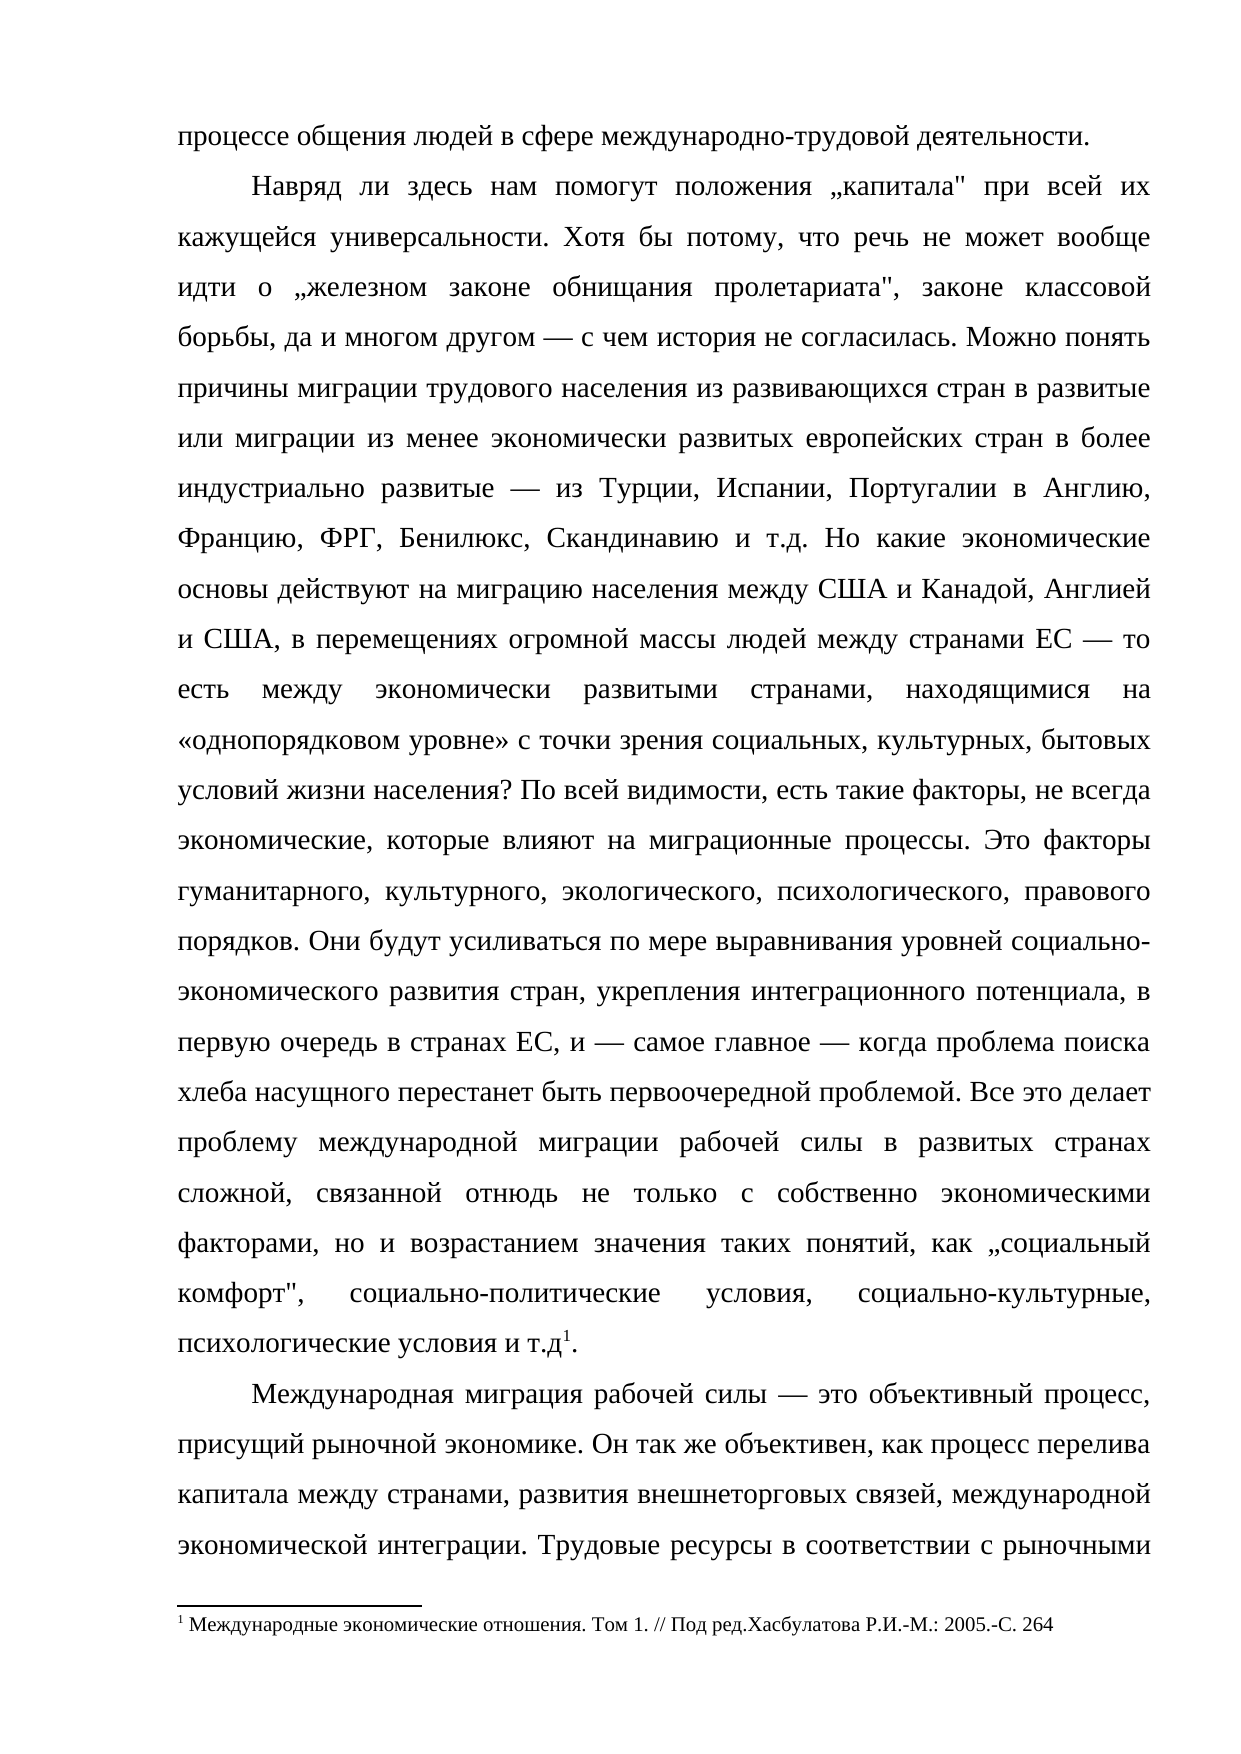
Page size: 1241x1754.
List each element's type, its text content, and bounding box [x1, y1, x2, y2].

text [177, 1376, 1152, 1560]
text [177, 118, 1152, 152]
text Навряд ли здесь нам помогут положения „капитала" при всей их кажущейся универсальности. Хотя бы потому, что речь не может вообще идти о „железном законе обнищания пролетариата", законе классовой борьбы, да и многом другом — с чем история не согласилась. Можно понять причины миграции трудового населения из развивающихся стран в развитые или миграции из менее экономически развитых европейских стран в более индустриально развитые — из Турции, Испании, Португалии в Англию, Францию, ФРГ, Бенилюкс, Скандинавию и т.д. Но какие экономические основы действуют на миграцию населения между США и Канадой, Англией и США, в перемещениях огромной массы людей между странами ЕС — то есть между экономически развитыми странами, находящимися на «однопорядковом уровне» с точки зрения социальных, культурных, бытовых условий жизни населения? По всей видимости, есть такие факторы, не всегда экономические, которые влияют на миграционные процессы. Это факторы гуманитарного, культурного, экологического, психологического, правового порядков. Они будут усиливаться по мере выравнивания уровней социально-экономического развития стран, укрепления интеграционного потенциала, в первую очередь в странах ЕС, и — самое главное — когда проблема поиска хлеба насущного перестанет быть первоочередной проблемой. Все это делает проблему международной миграции рабочей силы в развитых странах сложной, связанной отнюдь не только с собственно экономическими факторами, но и возрастанием значения таких понятий, как „социальный комфорт", социально-политические условия, социально-культурные, психологические условия и т.д. [177, 168, 1152, 1359]
